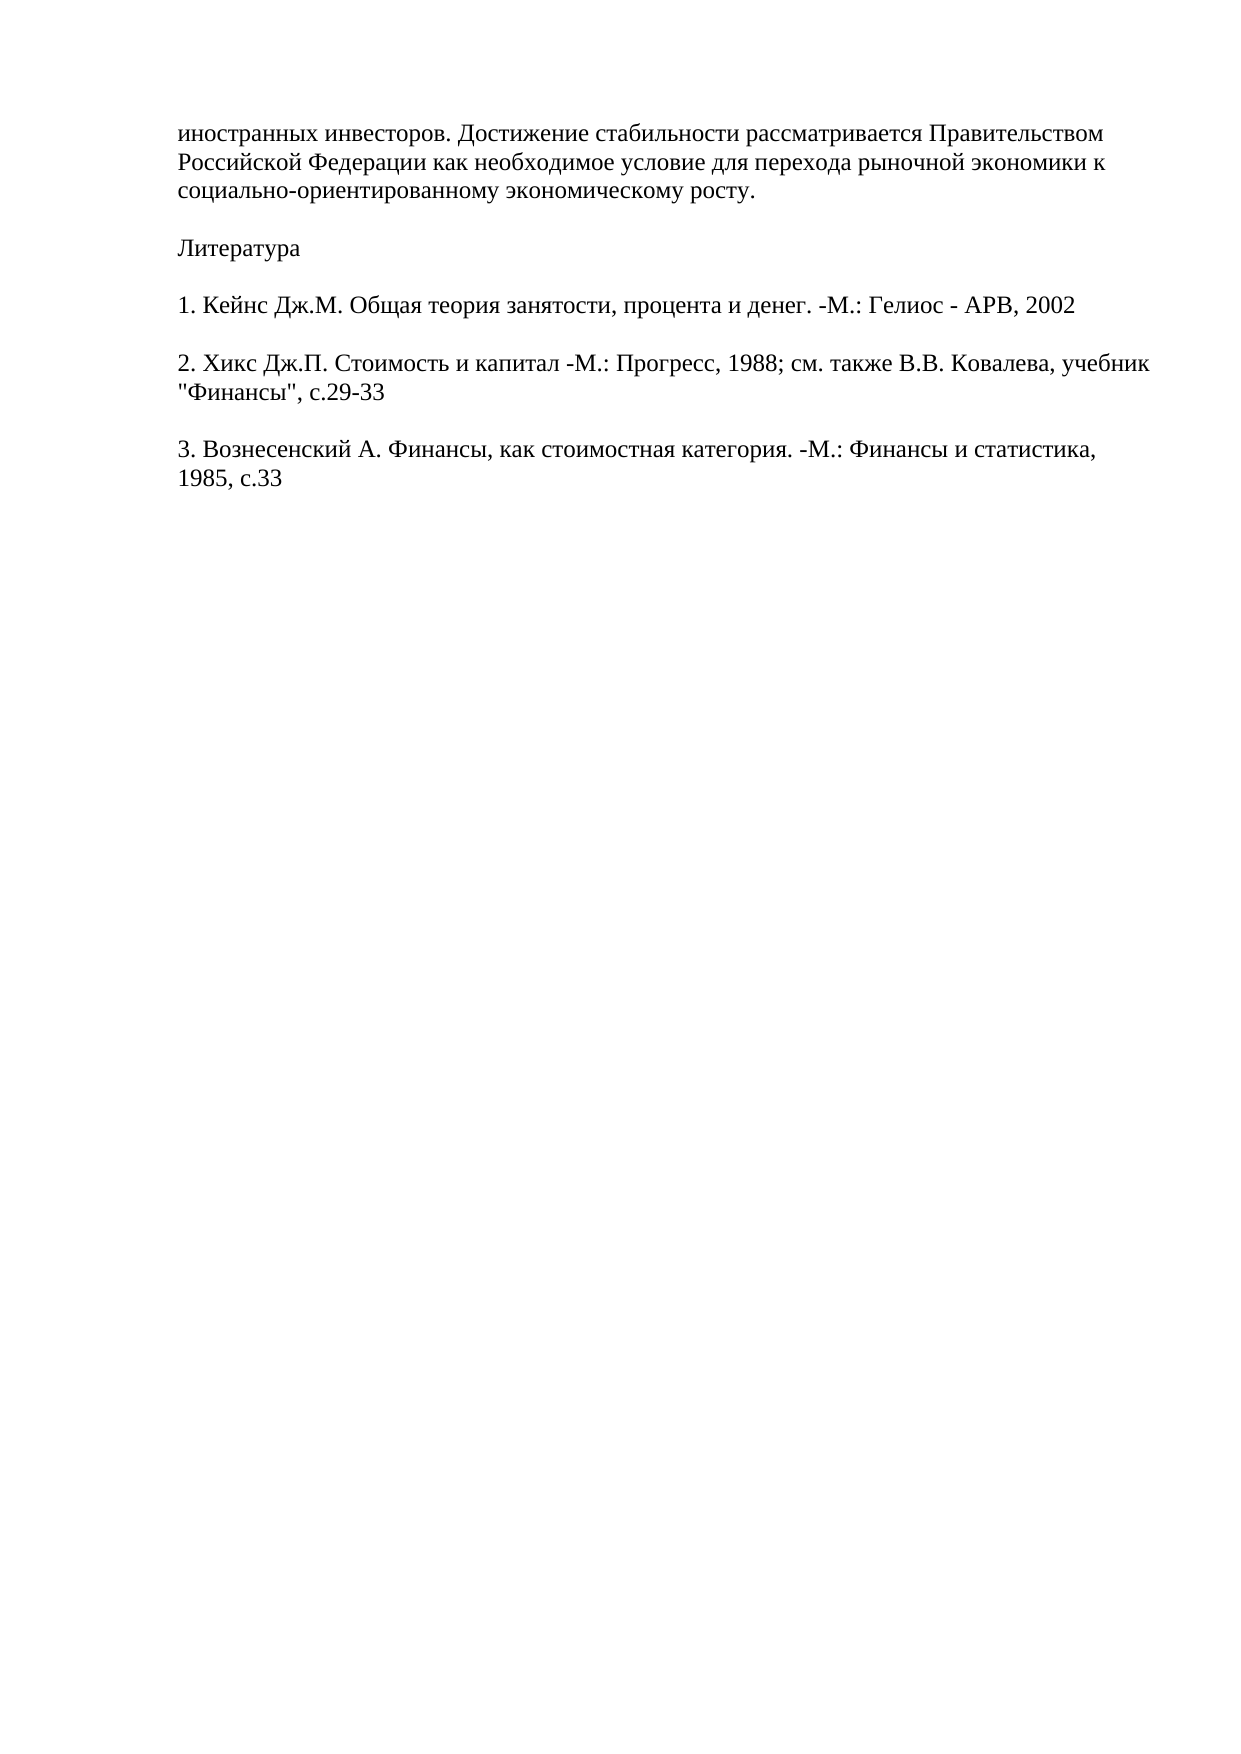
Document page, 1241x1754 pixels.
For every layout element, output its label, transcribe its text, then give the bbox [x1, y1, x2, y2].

text 3. Вознесенский А. Финансы, как стоимостная категория. -М.: Финансы и статистика, 1985, с.33 [177, 434, 1152, 492]
text 2. Хикс Дж.П. Стоимость и капитал -М.: Прогресс, 1988; см. также В.В. Ковалева, учебник "Финансы", с.29-33 [177, 348, 1152, 406]
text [177, 118, 1152, 204]
text Литература [177, 233, 1152, 262]
text 1. Кейнс Дж.М. Общая теория занятости, процента и денег. -М.: Гелиос - АРВ, 2002 [177, 291, 1152, 319]
